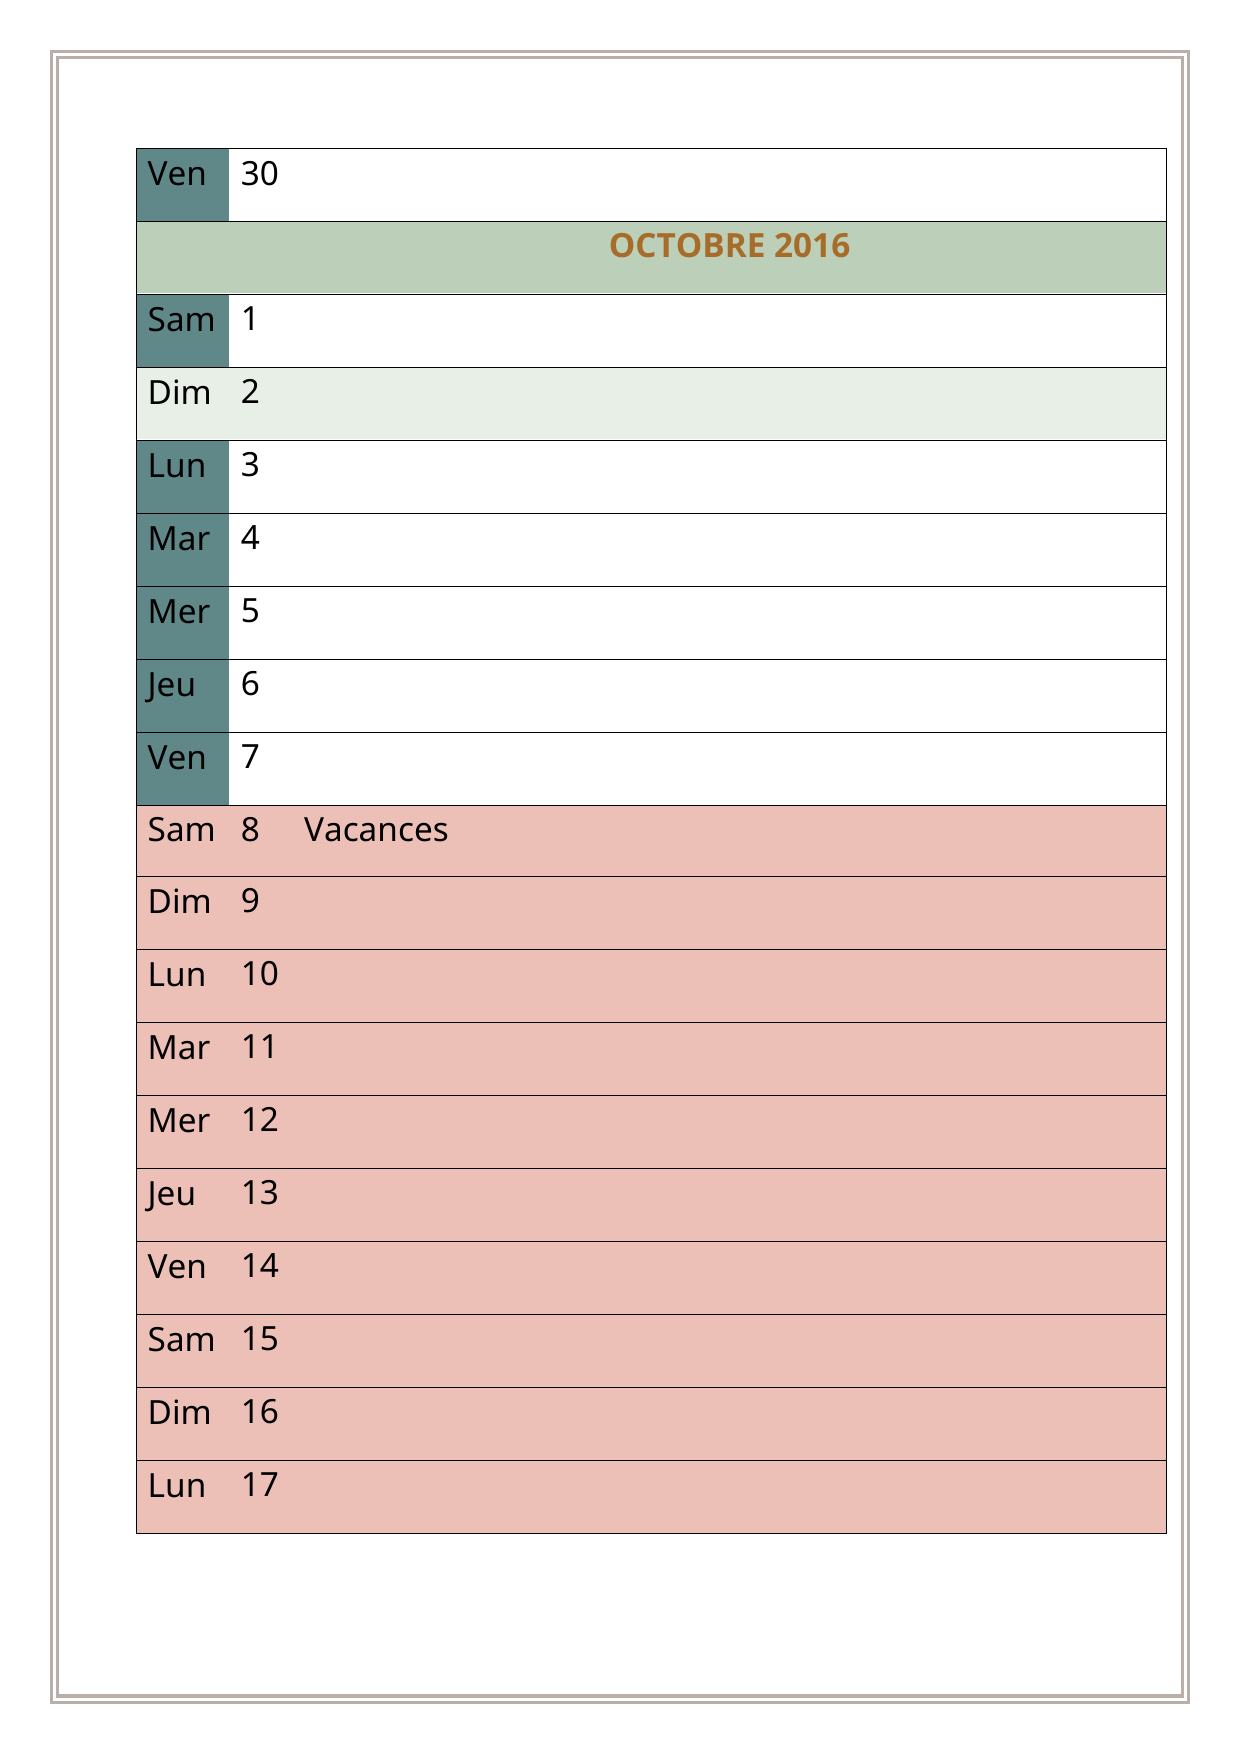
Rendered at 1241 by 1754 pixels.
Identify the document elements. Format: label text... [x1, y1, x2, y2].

table_cell [293, 950, 1166, 1022]
table_cell [293, 149, 1166, 221]
table_cell Dim [137, 877, 229, 949]
table_cell Dim [137, 368, 229, 439]
table_cell Ven [137, 1242, 229, 1314]
table_cell 11 [229, 1023, 293, 1095]
table_cell [229, 222, 293, 293]
table_cell Mer [137, 587, 229, 659]
table_cell 7 [229, 733, 293, 805]
table_cell Ven [137, 733, 229, 805]
table_cell 10 [229, 950, 293, 1022]
table_cell [293, 1461, 1166, 1533]
table_cell 8 [229, 806, 293, 876]
table_cell 9 [229, 877, 293, 949]
table_cell Sam [137, 806, 229, 876]
table_cell [293, 877, 1166, 949]
table_cell Jeu [137, 660, 229, 732]
table_cell [293, 660, 1166, 732]
table_cell Sam [137, 1315, 229, 1387]
table_cell 13 [229, 1169, 293, 1241]
table_cell [293, 295, 1166, 367]
table_cell Lun [137, 441, 229, 513]
table_cell [293, 1388, 1166, 1460]
table_cell Jeu [137, 1169, 229, 1241]
table_cell Mar [137, 514, 229, 586]
table_cell 2 [229, 368, 293, 439]
table_cell 1 [229, 295, 293, 367]
table_cell [293, 514, 1166, 586]
table_cell 4 [229, 514, 293, 586]
table_cell 6 [229, 660, 293, 732]
table_cell 5 [229, 587, 293, 659]
table_cell 12 [229, 1096, 293, 1168]
table_cell [293, 1096, 1166, 1168]
table_cell Dim [137, 1388, 229, 1460]
table_cell [293, 441, 1166, 513]
table_cell OCTOBRE 2016 [293, 222, 1166, 293]
table_cell 16 [229, 1388, 293, 1460]
table_cell Mar [137, 1023, 229, 1095]
table_cell [293, 368, 1166, 439]
table_cell Sam [137, 295, 229, 367]
table_cell 14 [229, 1242, 293, 1314]
table_cell [293, 587, 1166, 659]
table_cell 30 [229, 149, 293, 221]
table_cell [293, 1315, 1166, 1387]
table_cell Lun [137, 950, 229, 1022]
table_cell 17 [229, 1461, 293, 1533]
table_cell [293, 1023, 1166, 1095]
table_cell [293, 733, 1166, 805]
table_cell 15 [229, 1315, 293, 1387]
table_cell Vacances [293, 806, 1166, 876]
table_cell [293, 1242, 1166, 1314]
table_cell 3 [229, 441, 293, 513]
table_cell Ven [137, 149, 229, 221]
table_cell Mer [137, 1096, 229, 1168]
table_cell Lun [137, 1461, 229, 1533]
table_cell [137, 222, 229, 293]
table_cell [293, 1169, 1166, 1241]
